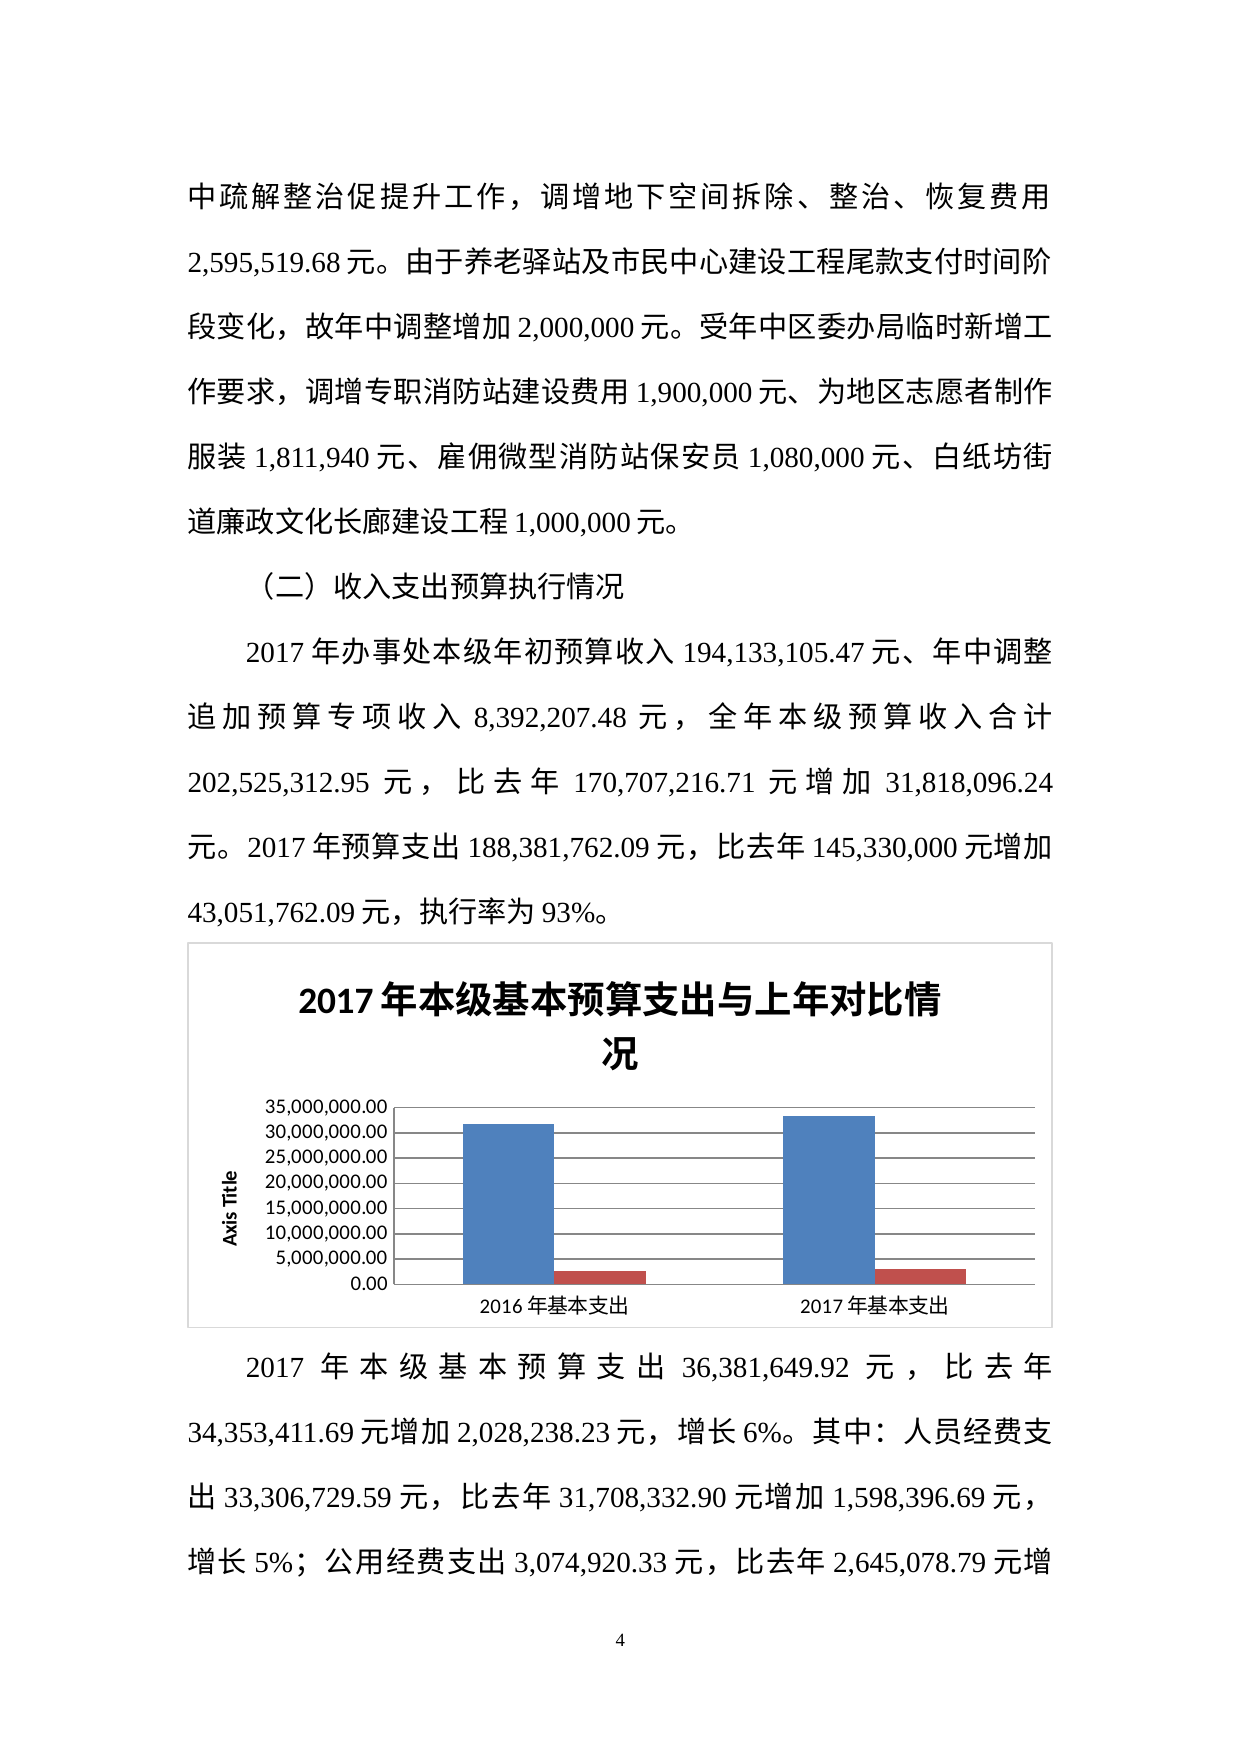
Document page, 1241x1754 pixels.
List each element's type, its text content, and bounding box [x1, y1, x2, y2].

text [187, 162, 1053, 552]
text 2017年办事处本级年初预算收入194,133,105.47元、年中调整追加预算专项收入8,392,207.48元，全年本级预算收入合计202,525,312.95元，比去年170,707,216.71元增加31,818,096.24元。2017年预算支出188,381,762.09元，比去年145,330,000元增加43,051,762.09元，执行率为93%。 [187, 617, 1053, 942]
text （二）收入支出预算执行情况 [187, 552, 1053, 617]
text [187, 1332, 1053, 1592]
